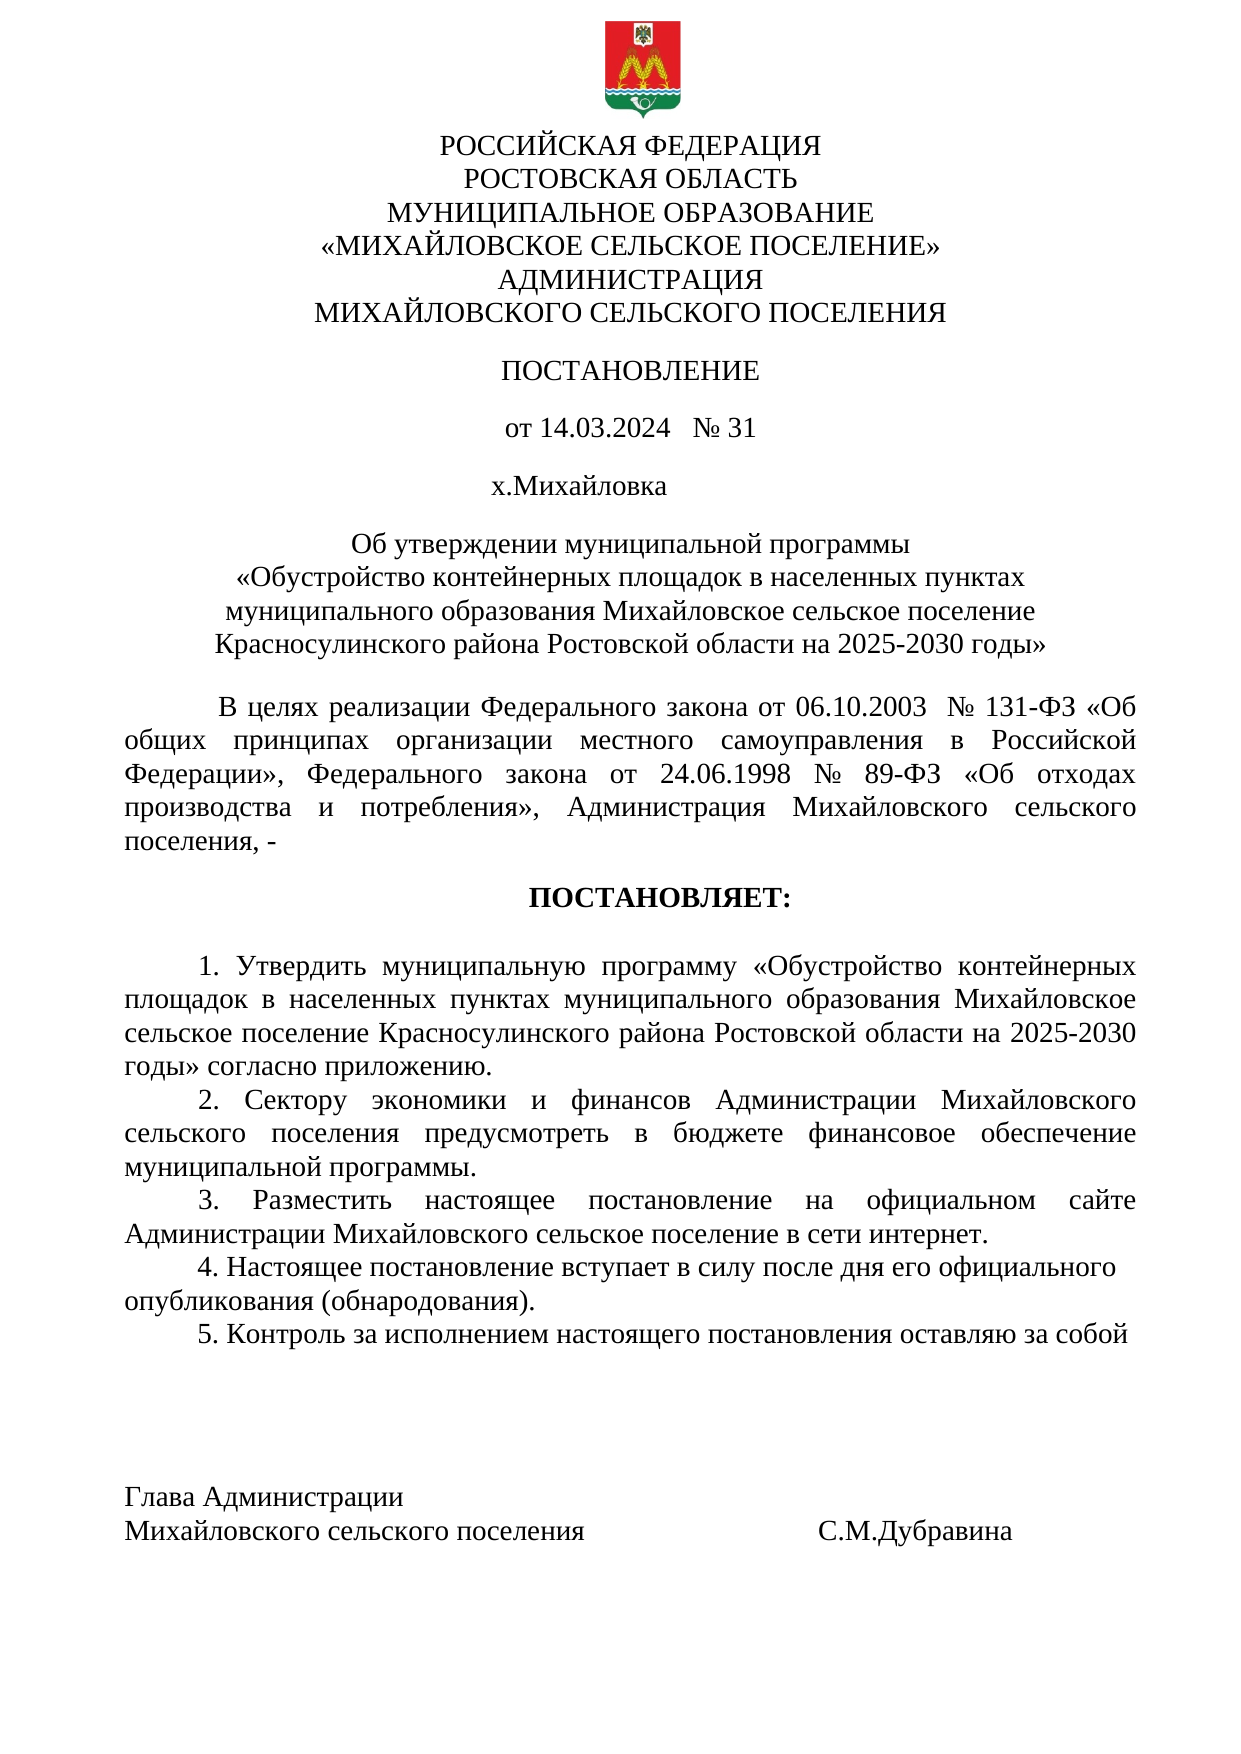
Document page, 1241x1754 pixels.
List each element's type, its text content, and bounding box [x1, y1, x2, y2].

text ПОСТАНОВЛЯЕТ: [124, 881, 1137, 914]
picture [605, 21, 681, 119]
text МИХАЙЛОВСКОГО СЕЛЬСКОГО ПОСЕЛЕНИЯ [124, 295, 1137, 329]
text 3. Разместить настоящее постановление на официальном сайте Администрации Михайловского сельское поселение в сети интернет. [124, 1182, 1137, 1249]
text В целях реализации Федерального закона от 06.10.2003 № 131-ФЗ «Об общих принципах организации местного самоуправления в Российской Федерации», Федерального закона от 24.06.1998 № 89-ФЗ «Об отходах производства и потребления», Администрация Михайловского сельского поселения, - [124, 689, 1137, 856]
text 5. Контроль за исполнением настоящего постановления оставляю за собой [124, 1317, 1137, 1350]
text 4. Настоящее постановление вступает в силу после дня его официального опубликования (обнародования). [124, 1249, 1137, 1317]
text ПОСТАНОВЛЕНИЕ [124, 353, 1137, 387]
text 2. Сектору экономики и финансов Администрации Михайловского сельского поселения предусмотреть в бюджете финансовое обеспечение муниципальной программы. [124, 1082, 1137, 1182]
text Об утверждении муниципальной программы [124, 526, 1137, 559]
text «Обустройство контейнерных площадок в населенных пунктах [124, 559, 1137, 593]
text «МИХАЙЛОВСКОЕ СЕЛЬСКОЕ ПОСЕЛЕНИЕ» [124, 228, 1137, 262]
text Михайловского сельского поселения С.М.Дубравина [124, 1513, 1137, 1547]
text АДМИНИСТРАЦИЯ [124, 262, 1137, 295]
text Глава Администрации [124, 1479, 1137, 1513]
text РОССИЙСКАЯ ФЕДЕРАЦИЯ [124, 128, 1137, 161]
text муниципального образования Михайловское сельское поселение Красносулинского района Ростовской области на 2025-2030 годы» [124, 593, 1137, 660]
text от 14.03.2024 № 31 [124, 411, 1137, 444]
text МУНИЦИПАЛЬНОЕ ОБРАЗОВАНИЕ [124, 195, 1137, 228]
text х.Михайловках.х.х. [124, 468, 1078, 502]
text 1. Утвердить муниципальную программу «Обустройство контейнерных площадок в населенных пунктах муниципального образования Михайловское сельское поселение Красносулинского района Ростовской области на 2025-2030 годы» согласно приложению. [124, 948, 1137, 1082]
text РОСТОВСКАЯ ОБЛАСТЬ [124, 161, 1137, 195]
